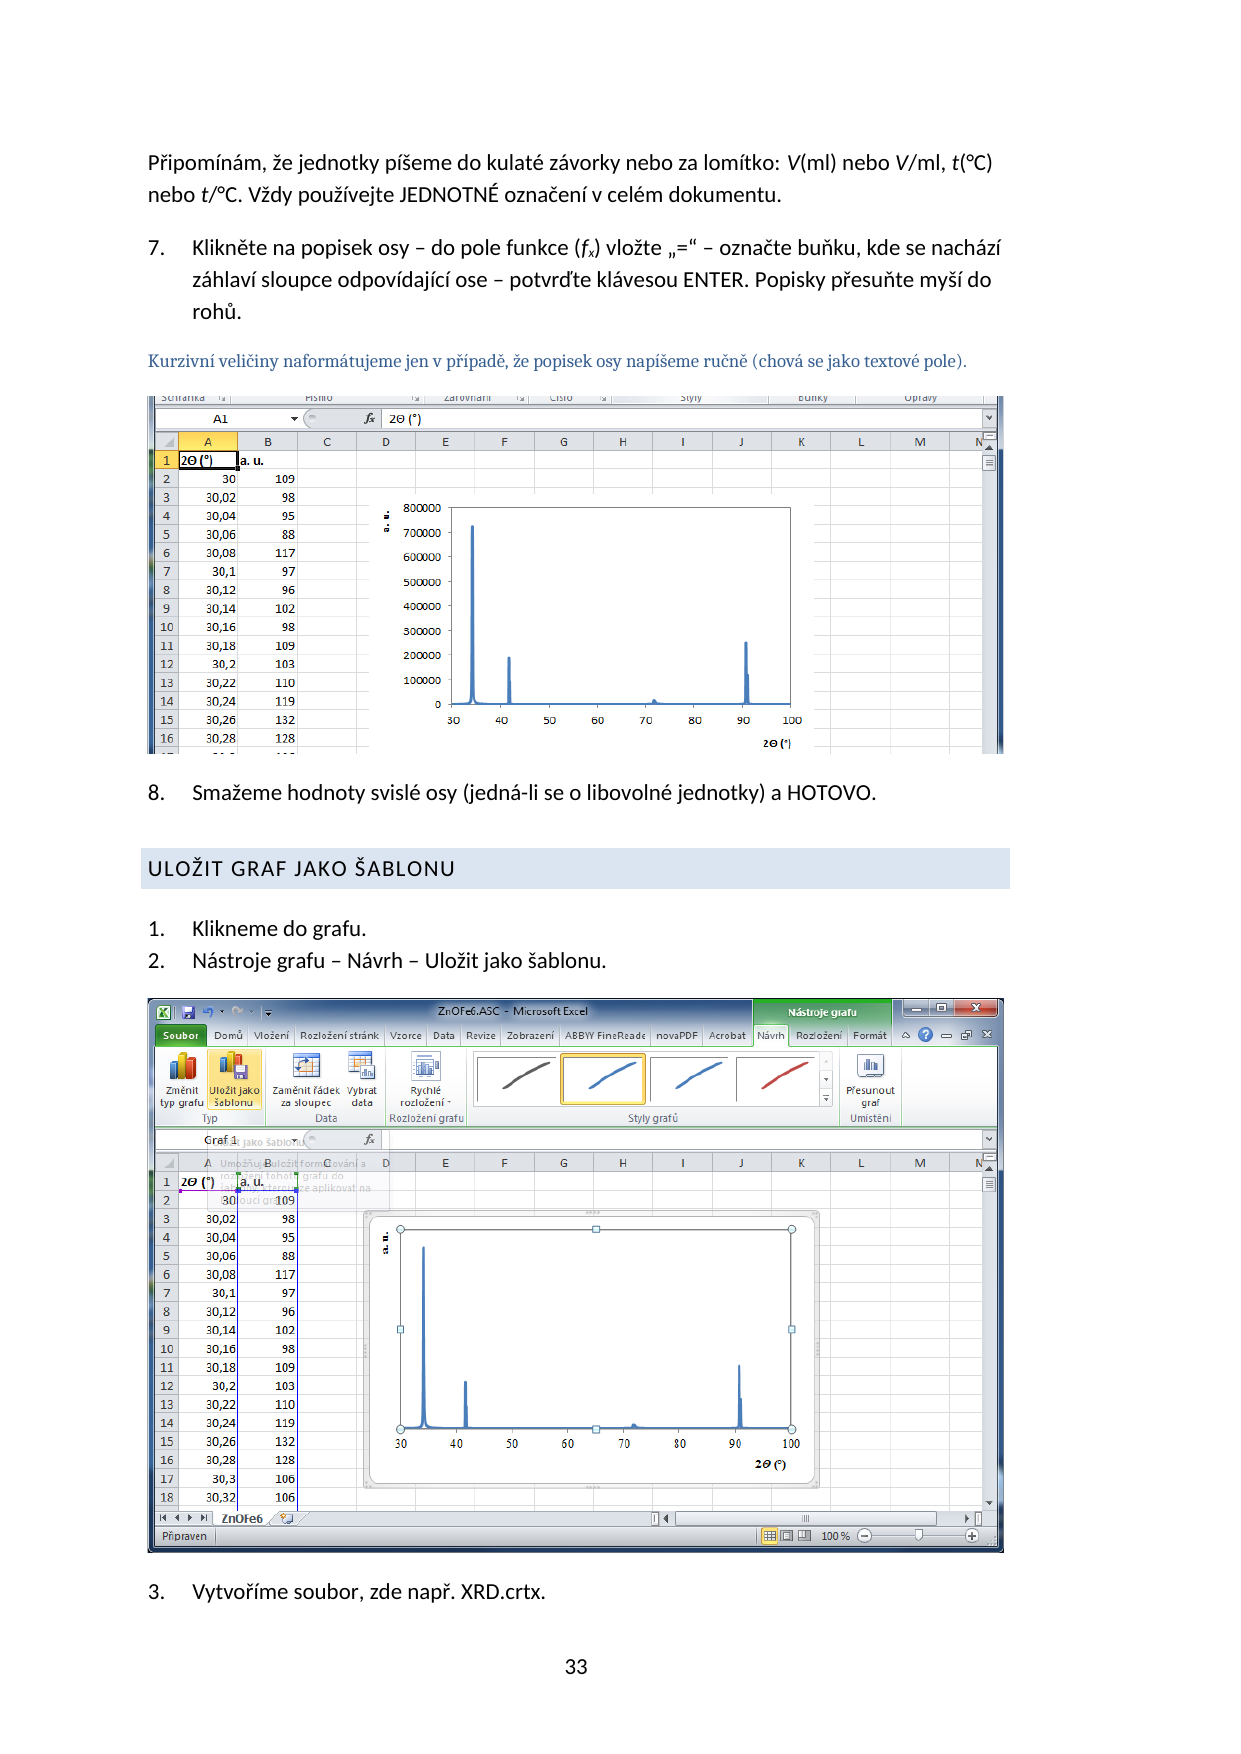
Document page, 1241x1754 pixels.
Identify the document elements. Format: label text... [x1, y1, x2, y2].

picture [147, 396, 1004, 754]
list Smažeme hodnoty svislé osy (jedná-li se o libovolné jednotky) a HOTOVO. [148, 778, 1004, 807]
list Vytvoříme soubor, zde např. XRD.crtx. [148, 1577, 1004, 1606]
list Nástroje grafu – Návrh – Uložit jako šablonu. [148, 946, 1004, 974]
list Klikněte na popisek osy – do pole funkce (fx) vložte „=“ – označte buňku, kde se nachází záhlaví sloupce odpovídající ose – potvrďte klávesou ENTER. Popisky přesuňte myší do rohů. [148, 233, 1004, 325]
subtitle Uložit graf jako šablonu [148, 855, 1004, 882]
text Připomínám, že jednotky píšeme do kulaté závorky nebo za lomítko: V(ml) nebo V/ml, t(°C) nebo t/°C. Vždy používejte JEDNOTNÉ označení v celém dokumentu. [148, 148, 1004, 208]
text Kurzivní veličiny naformátujeme jen v případě, že popisek osy napíšeme ručně (chová se jako textové pole). [148, 350, 1004, 372]
picture [147, 998, 1004, 1553]
list Klikneme do grafu. [148, 914, 1004, 942]
